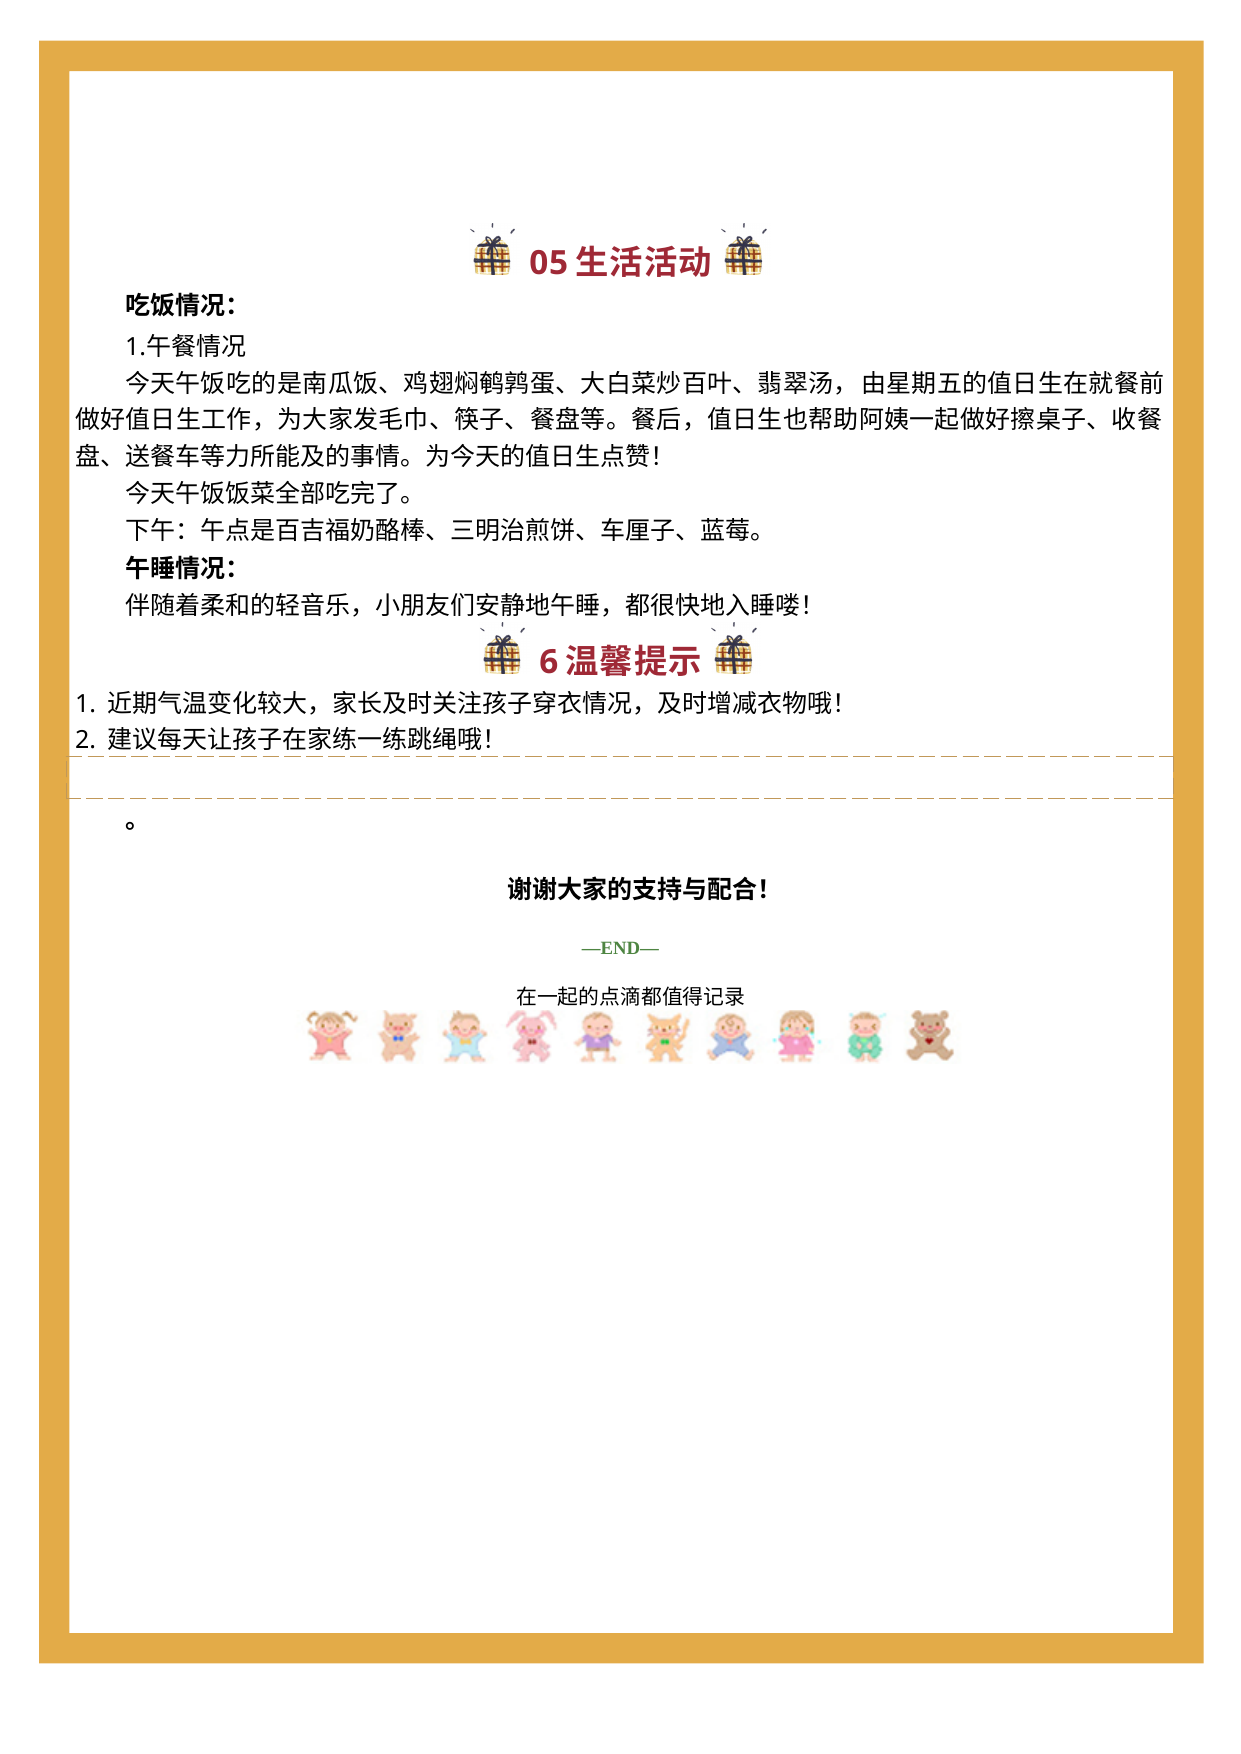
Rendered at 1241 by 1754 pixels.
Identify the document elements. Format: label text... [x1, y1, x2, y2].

text 下午：午点是百吉福奶酪棒、三明治煎饼、车厘子、蓝莓。 [75, 510, 1165, 547]
list 。 [75, 799, 1165, 836]
picture [469, 223, 520, 275]
text 今天午饭饭菜全部吃完了。 [75, 472, 1165, 510]
picture [275, 1010, 982, 1064]
text 吃饭情况： [75, 284, 1165, 322]
list 谢谢大家的支持与配合！ [75, 870, 1165, 906]
picture [720, 223, 772, 275]
picture [479, 622, 530, 674]
list 近期气温变化较大，家长及时关注孩子穿衣情况，及时增减衣物哦！ [75, 683, 1165, 719]
text 6温馨提示 [75, 622, 1165, 683]
list 建议每天让孩子在家练一练跳绳哦！ [75, 719, 1165, 756]
text 伴随着柔和的轻音乐，小朋友们安静地午睡，都很快地入睡喽！ [75, 585, 1165, 622]
picture [710, 622, 762, 674]
text 在一起的点滴都值得记录 [75, 980, 1165, 1011]
text 1.午餐情况 [75, 322, 1165, 363]
text 今天午饭吃的是南瓜饭、鸡翅焖鹌鹑蛋、大白菜炒百叶、翡翠汤，由星期五的值日生在就餐前做好值日生工作，为大家发毛巾、筷子、餐盘等。餐后，值日生也帮助阿姨一起做好擦桌子、收餐盘、送餐车等力所能及的事情。为今天的值日生点赞！ [75, 363, 1165, 472]
text —END— [75, 937, 1165, 959]
text 午睡情况： [75, 547, 1165, 585]
text 05生活活动 [75, 223, 1165, 284]
